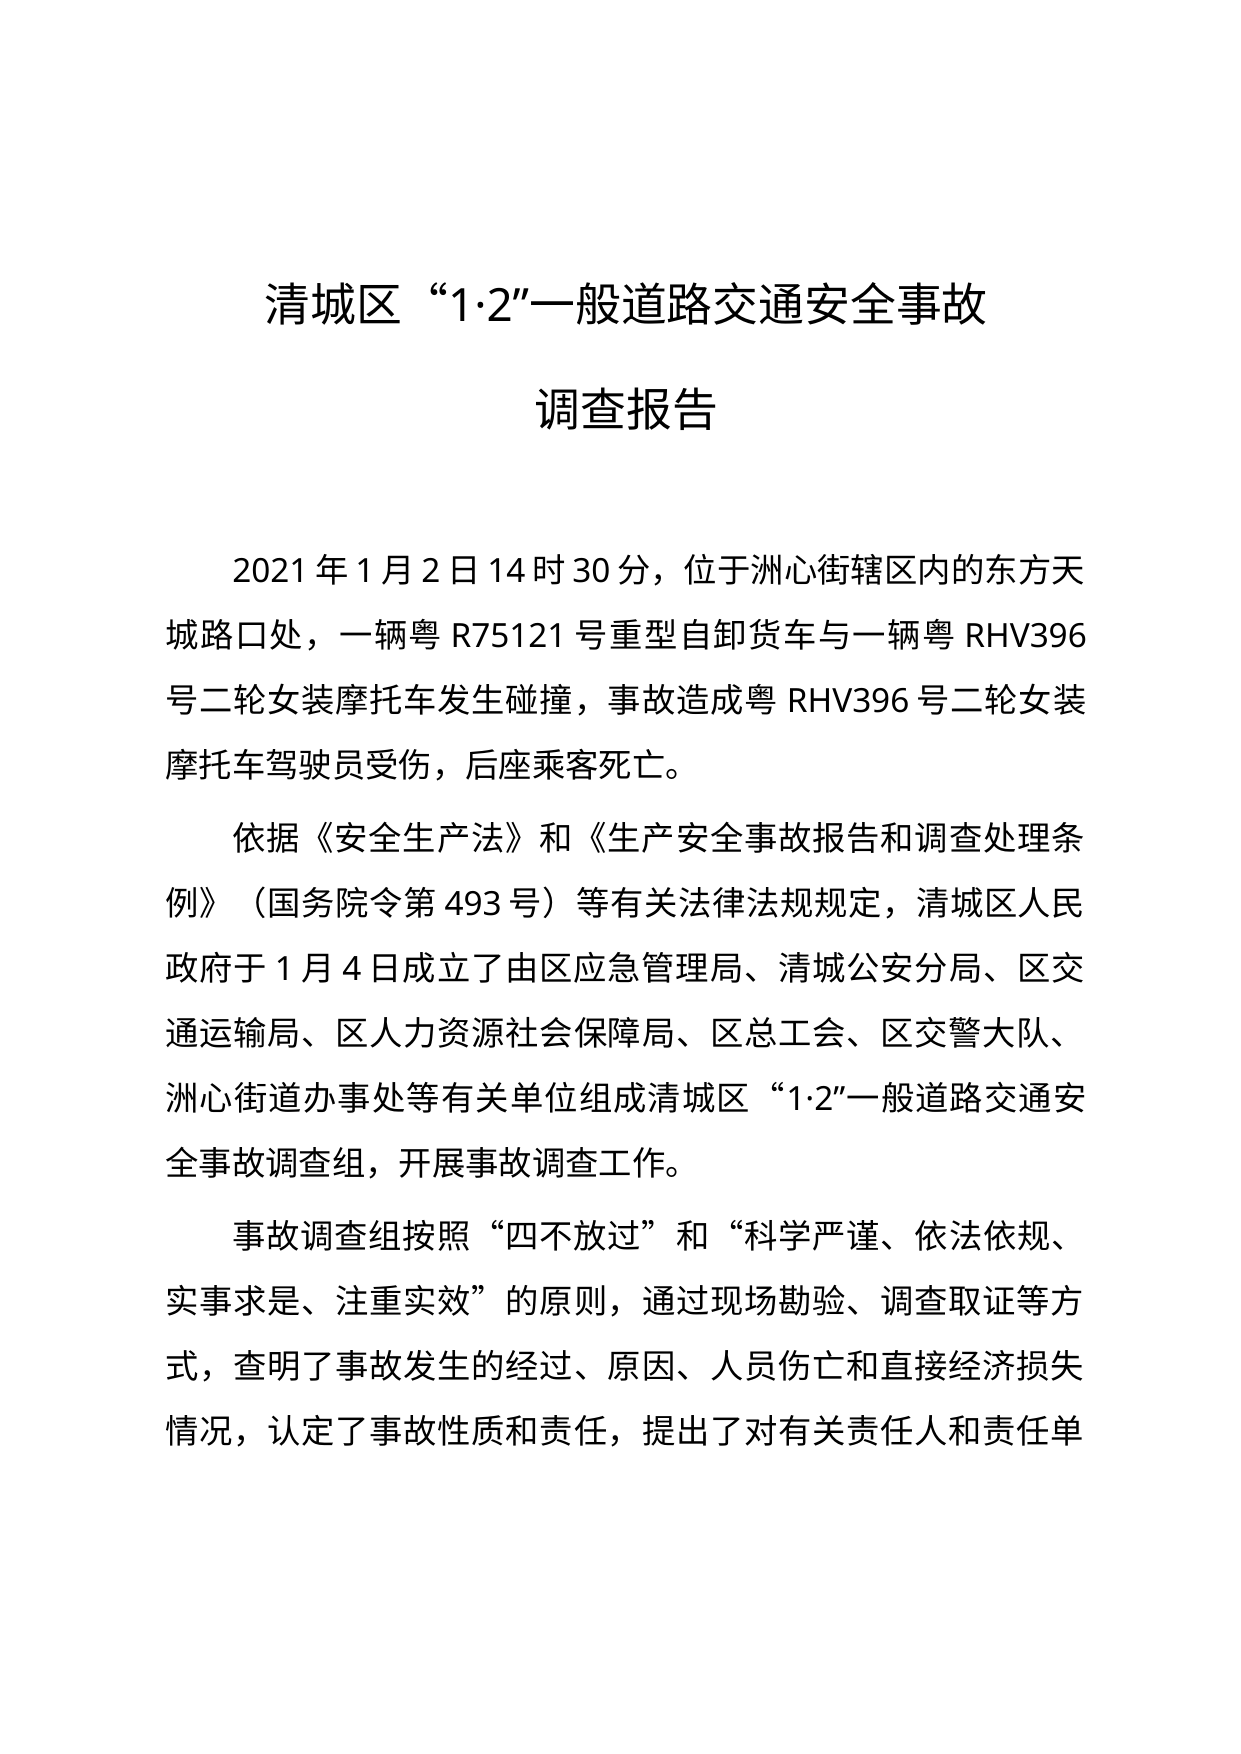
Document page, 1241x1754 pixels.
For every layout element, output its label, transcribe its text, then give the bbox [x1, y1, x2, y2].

text 清城区“1·2”一般道路交通安全事故 [165, 252, 1087, 350]
text 依据《安全生产法》和《生产安全事故报告和调查处理条例》（国务院令第493号）等有关法律法规规定，清城区人民政府于1月4日成立了由区应急管理局、清城公安分局、区交通运输局、区人力资源社会保障局、区总工会、区交警大队、洲心街道办事处等有关单位组成清城区“1·2”一般道路交通安全事故调查组，开展事故调查工作。 [165, 804, 1087, 1194]
text 2021年1月2日14时30分，位于洲心街辖区内的东方天城路口处，一辆粤R75121号重型自卸货车与一辆粤RHV396号二轮女装摩托车发生碰撞，事故造成粤RHV396号二轮女装摩托车驾驶员受伤，后座乘客死亡。 [165, 536, 1087, 796]
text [165, 1202, 1087, 1462]
text 调查报告 [165, 358, 1087, 455]
